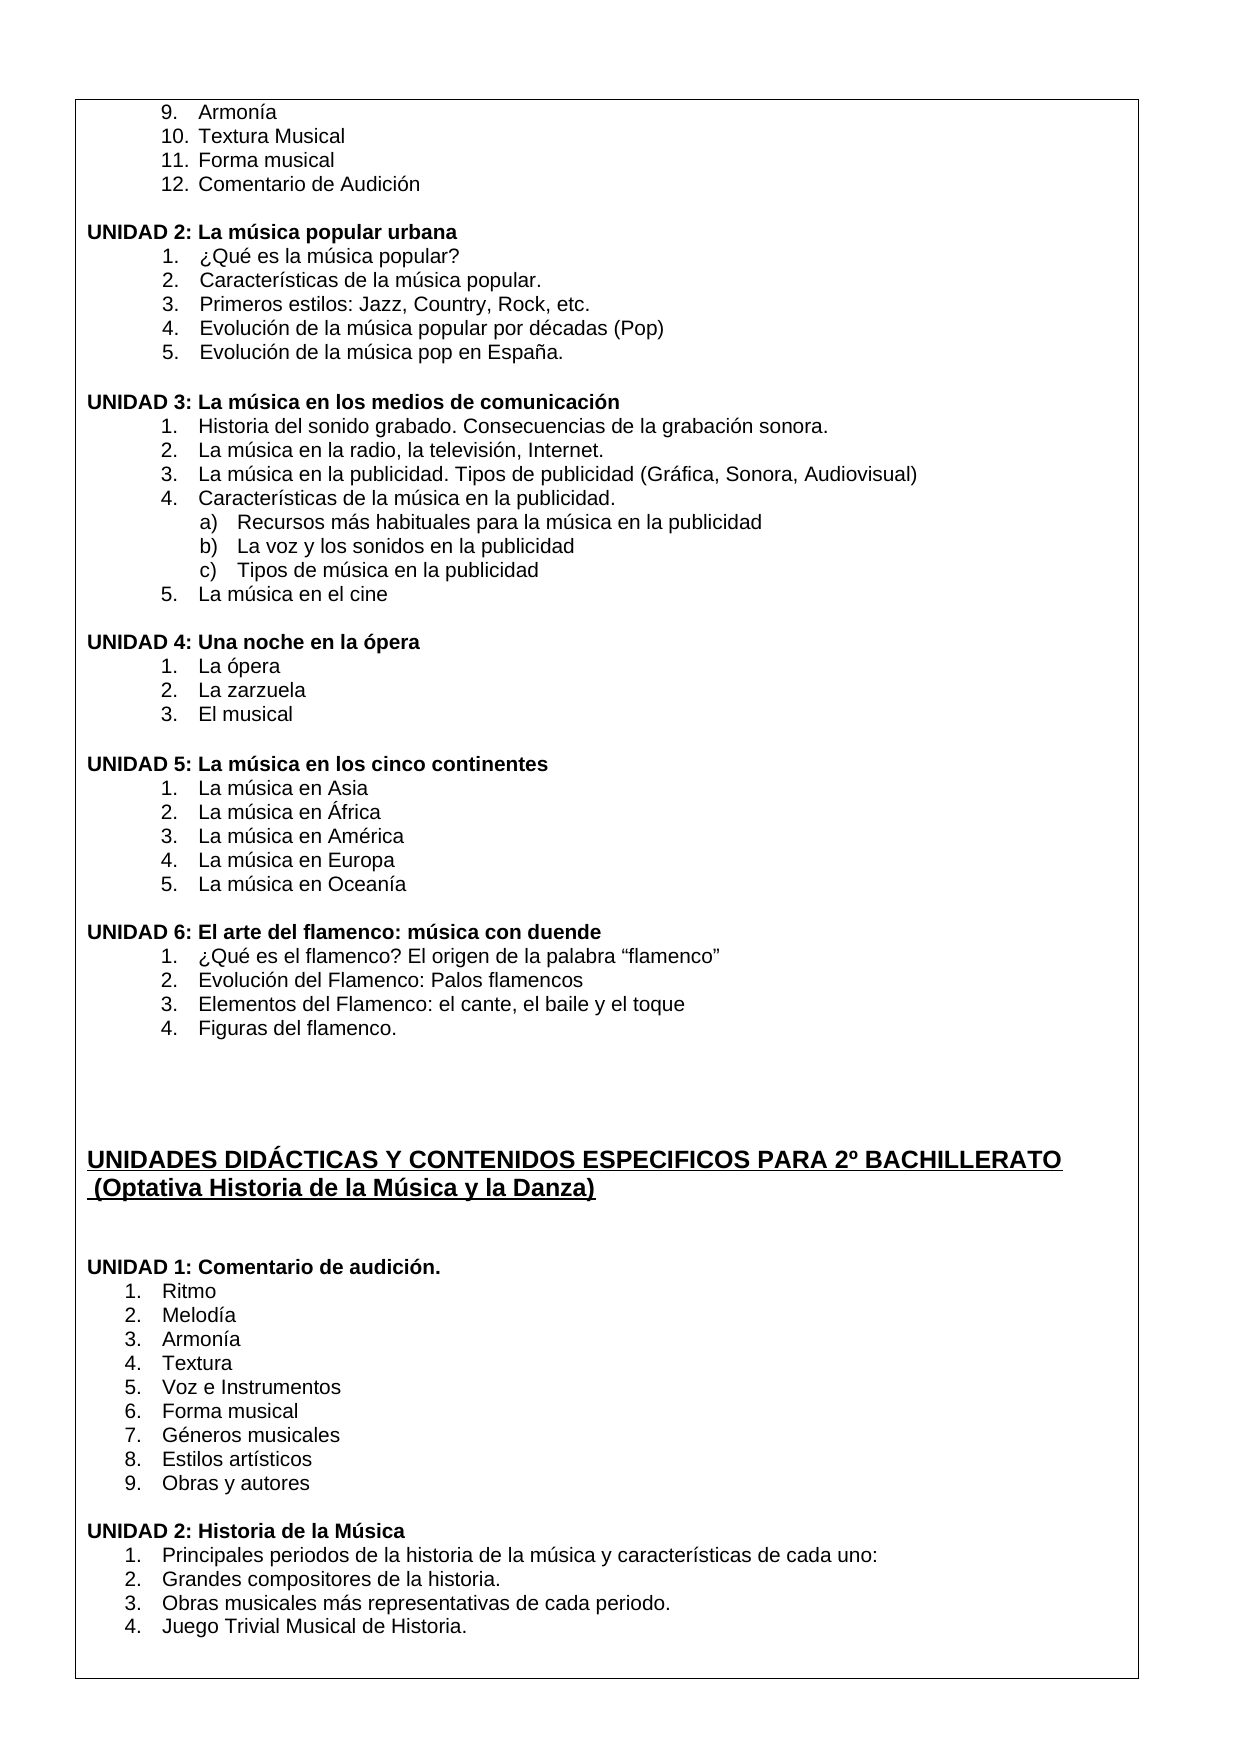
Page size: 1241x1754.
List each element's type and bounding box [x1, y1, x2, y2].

table_cell [76, 100, 1138, 1678]
